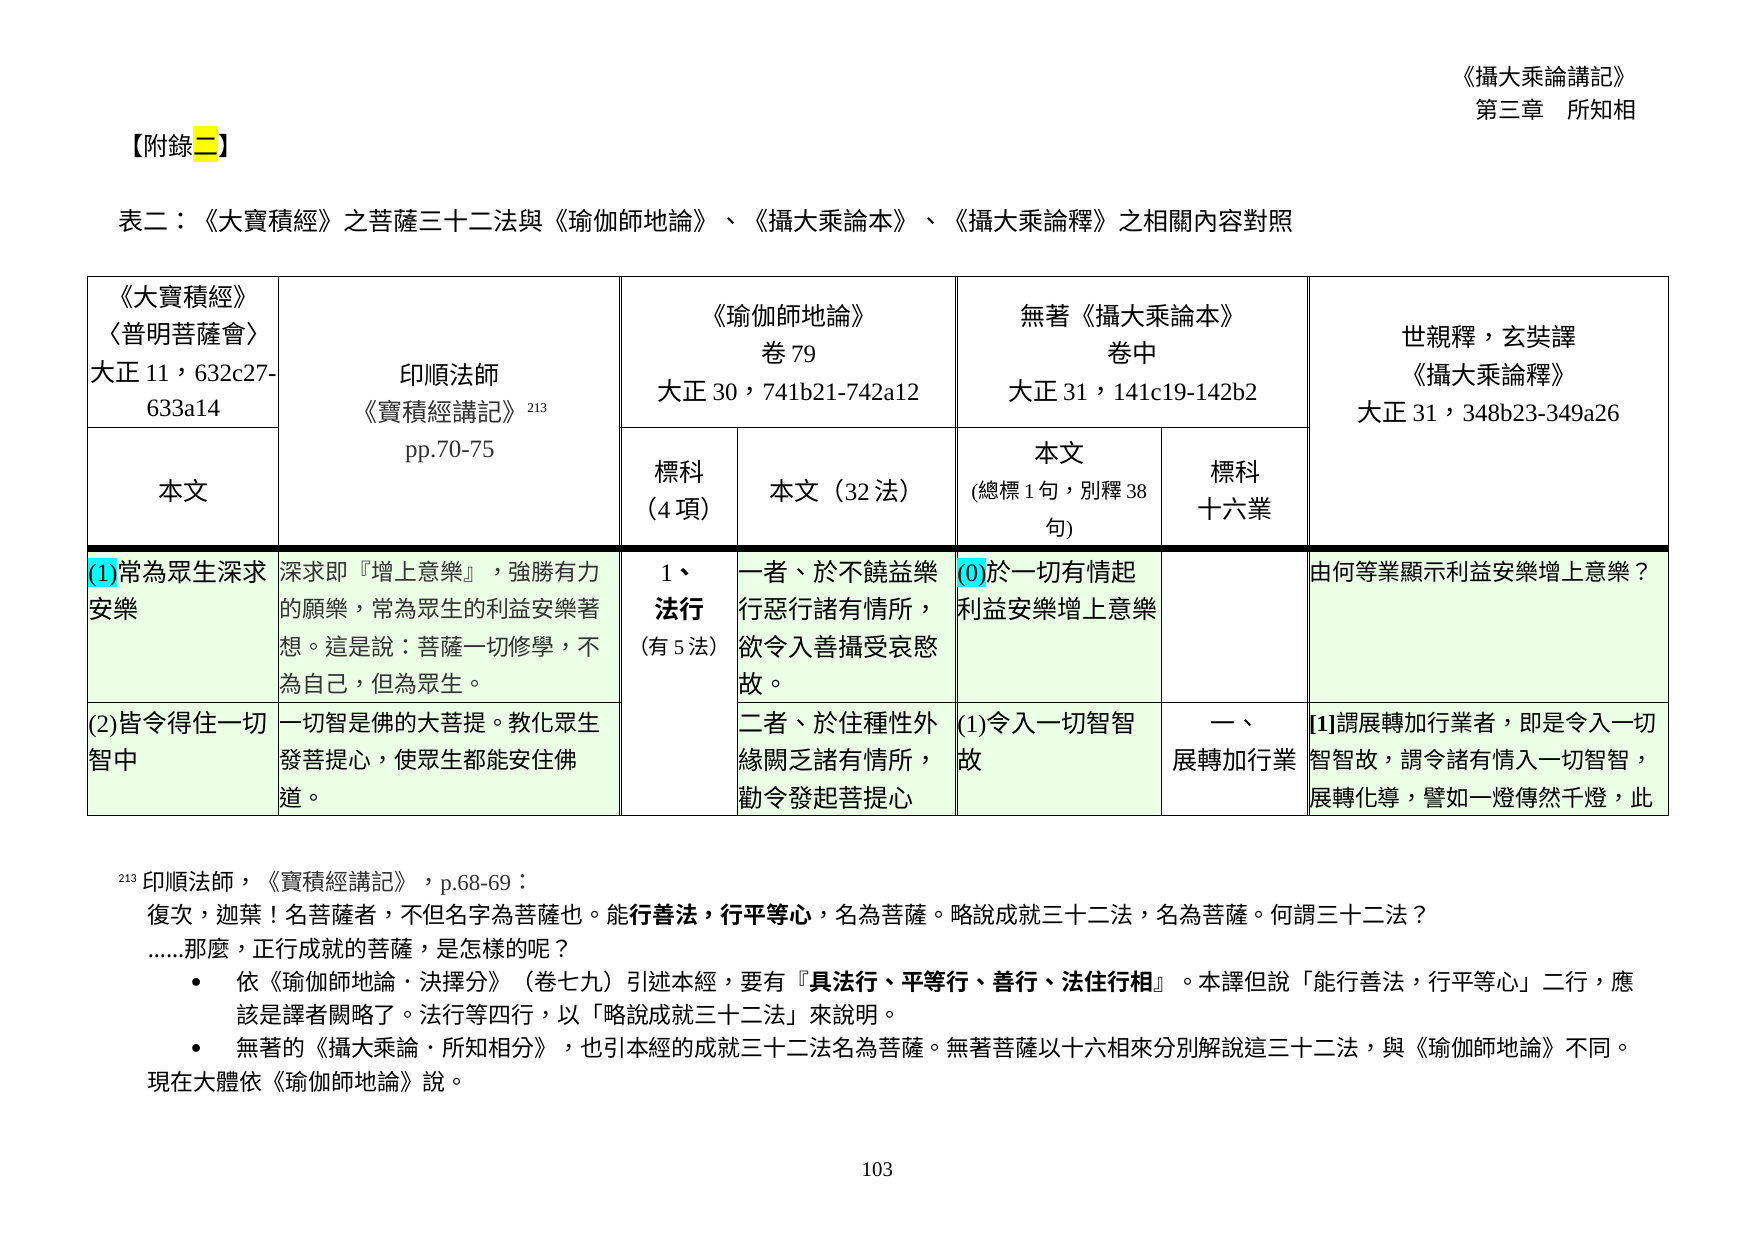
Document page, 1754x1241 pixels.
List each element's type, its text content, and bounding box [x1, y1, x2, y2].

table_header 印順法師 《寶積經講記》 pp.70-75 [279, 277, 619, 545]
table_cell 一切智是佛的大菩提。教化眾生發菩提心，使眾生都能安住佛道。 [279, 703, 619, 815]
text 【附錄二】 [118, 126, 1636, 163]
table_cell [1]謂展轉加行業者，即是令入一切智智故，謂令諸有情入一切智智，展轉化導，譬如一燈傳然千燈，此即顯示利益安樂增上意樂。如是一切所餘句中，皆應配屬利益安樂增上意樂。 [1310, 703, 1668, 815]
table_cell (1)令入一切智智故 [958, 703, 1161, 815]
table_header 世親釋，玄奘譯 《攝大乘論釋》 大正31，348b23-349a26 [1310, 277, 1668, 545]
table_cell 標科 十六業 [1162, 428, 1307, 545]
table_header 無著《攝大乘論本》 卷中 大正31，141c19-142b2 [958, 277, 1307, 427]
table_cell 本文 (總標1句，別釋38句) [958, 428, 1161, 545]
table_cell 二者、於住種性外緣闕乏諸有情所，勸令發起菩提心故。 [738, 703, 955, 815]
table_cell [1162, 552, 1307, 702]
table_cell (1)常為眾生深求安樂 [88, 552, 278, 702]
table_cell 標科 （4項） [622, 428, 737, 545]
table_cell 由何等業顯示利益安樂增上意樂？ [1310, 552, 1668, 702]
table_cell (2)皆令得住一切智中 [88, 703, 278, 815]
table_header 《瑜伽師地論》 卷79 大正30，741b21-742a12 [622, 277, 955, 427]
table_header 《大寶積經》 〈普明菩薩會〉 大正11，632c27-633a14 [88, 277, 278, 427]
table_cell 本文 [88, 428, 278, 545]
table_cell 本文（32法） [738, 428, 955, 545]
table_cell 一、 展轉加行業 [1162, 703, 1307, 815]
table_cell 一者、於不饒益樂行惡行諸有情所，欲令入善攝受哀愍故。 [738, 552, 955, 702]
table_cell 深求即『增上意樂』，強勝有力的願樂，常為眾生的利益安樂著想。這是說：菩薩一切修學，不為自己，但為眾生。 [279, 552, 619, 702]
text 表二：《大寶積經》之菩薩三十二法與《瑜伽師地論》、《攝大乘論本》、《攝大乘論釋》之相關內容對照 [118, 201, 1636, 238]
table_cell 1、 法行 （有5法） [622, 552, 737, 815]
table_cell (0)於一切有情起利益安樂增上意樂 [958, 552, 1161, 702]
